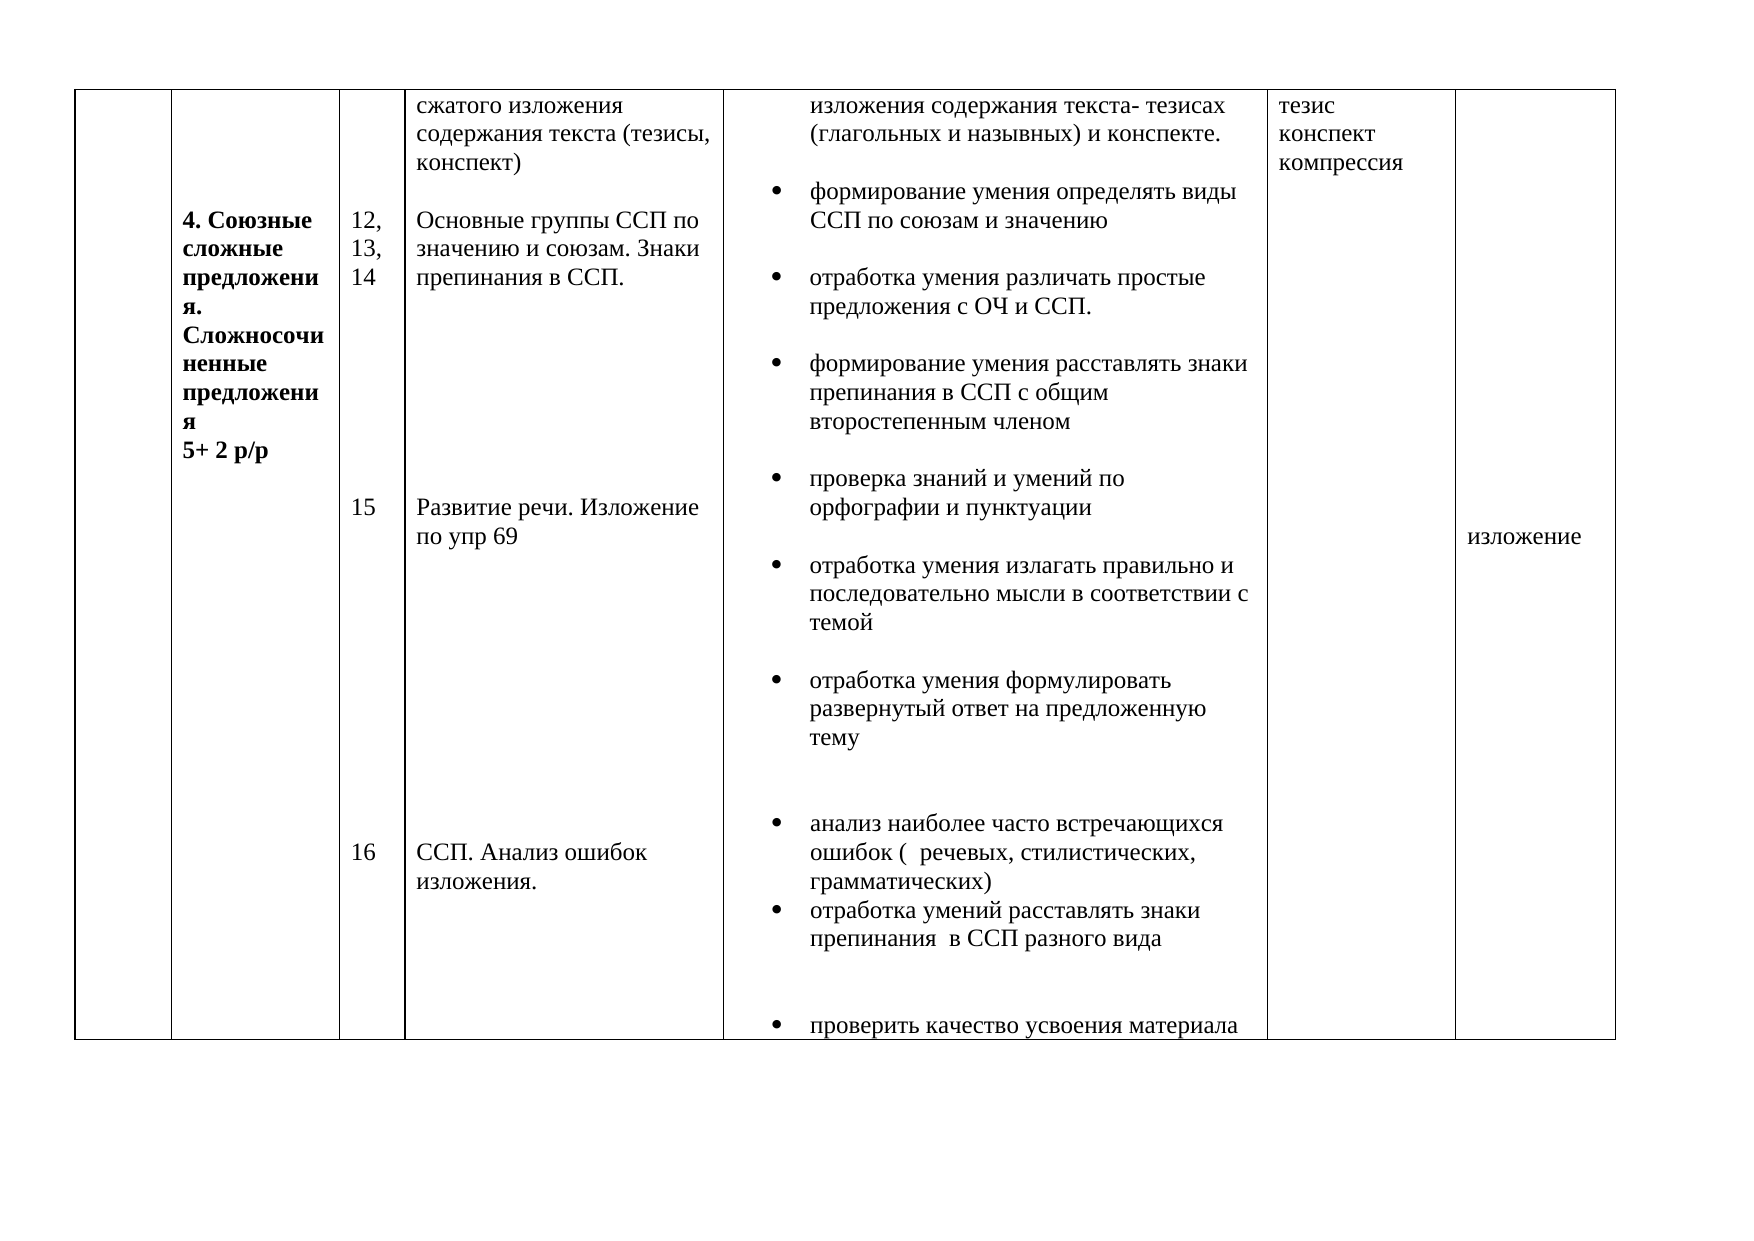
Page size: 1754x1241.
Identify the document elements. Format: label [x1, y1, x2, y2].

table_cell [1456, 90, 1615, 1038]
table_cell [1268, 90, 1455, 1038]
table_cell [172, 90, 339, 1038]
table_cell [406, 90, 723, 1038]
table_cell [340, 90, 404, 1038]
table_cell [724, 90, 1267, 1038]
table_cell [76, 90, 171, 1038]
